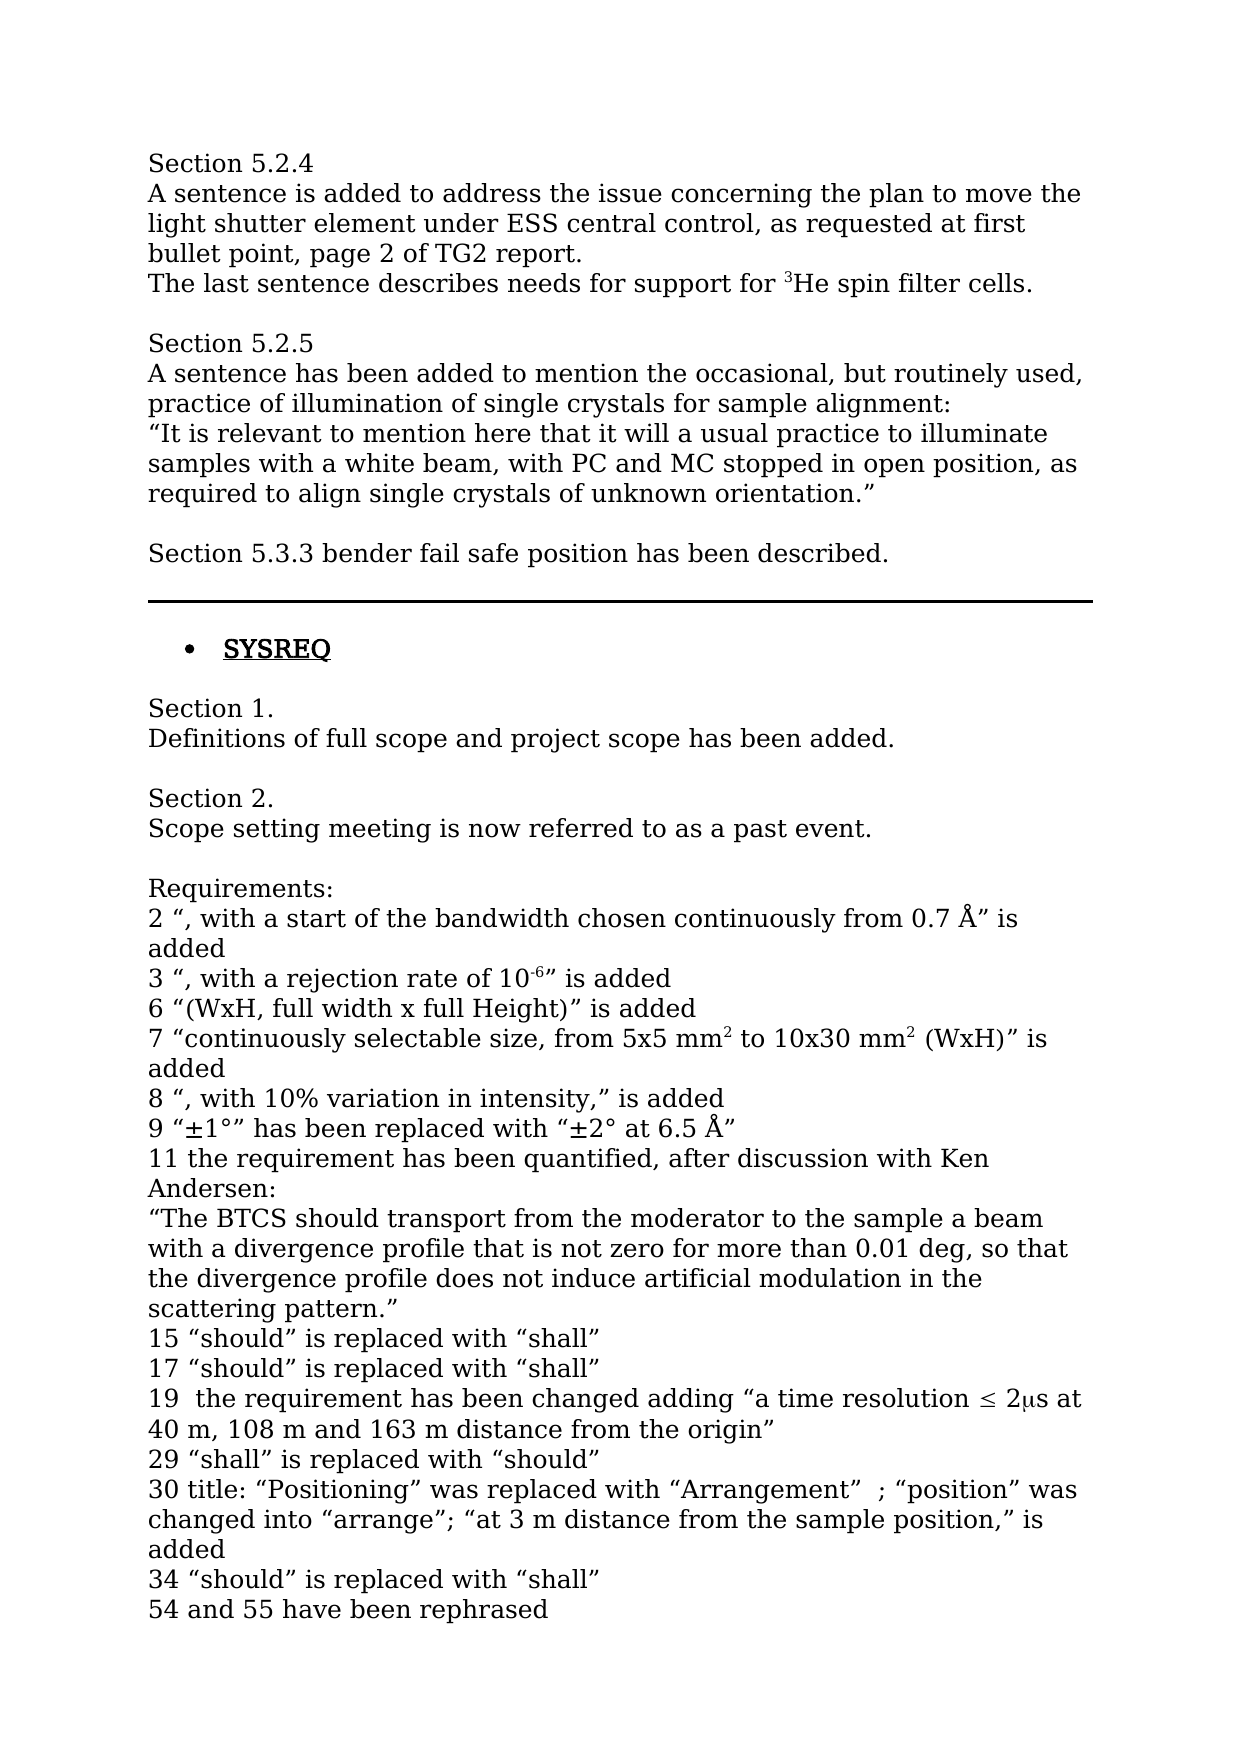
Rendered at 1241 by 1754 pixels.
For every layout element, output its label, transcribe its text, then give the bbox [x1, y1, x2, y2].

text Requirements: [148, 873, 1093, 903]
text Section 5.3.3 bender fail safe position has been described. [148, 538, 1093, 568]
text Definitions of full scope and project scope has been added. [148, 723, 1093, 753]
text Section 5.2.5 [148, 328, 1093, 358]
text 7 “continuously selectable size, from 5x5 mm2 to 10x30 mm2 (WxH)” is added [148, 1023, 1093, 1083]
text 29 “shall” is replaced with “should” [148, 1443, 1093, 1473]
text 54 and 55 have been rephrased [148, 1593, 1093, 1623]
text A sentence is added to address the issue concerning the plan to move the light shutter element under ESS central control, as requested at first bullet point, page 2 of TG2 report. [148, 178, 1093, 268]
text 9 “±1°” has been replaced with “±2° at 6.5 Å” [148, 1113, 1093, 1143]
text A sentence has been added to mention the occasional, but routinely used, practice of illumination of single crystals for sample alignment: [148, 358, 1093, 418]
text 3 “, with a rejection rate of 10-6” is added [148, 963, 1093, 993]
text Section 1. [148, 693, 1093, 723]
text Section 5.2.4 [148, 148, 1093, 178]
text 34 “should” is replaced with “shall” [148, 1563, 1093, 1593]
list SYSREQ [185, 633, 1093, 663]
text The last sentence describes needs for support for 3He spin filter cells. [148, 268, 1093, 298]
text 15 “should” is replaced with “shall” [148, 1323, 1093, 1353]
text 8 “, with 10% variation in intensity,” is added [148, 1083, 1093, 1113]
text 6 “(WxH, full width x full Height)” is added [148, 993, 1093, 1023]
text Section 2. [148, 783, 1093, 813]
text 17 “should” is replaced with “shall” [148, 1353, 1093, 1383]
text Scope setting meeting is now referred to as a past event. [148, 813, 1093, 843]
text “The BTCS should transport from the moderator to the sample a beam with a divergence profile that is not zero for more than 0.01 deg, so that the divergence profile does not induce artificial modulation in the scattering pattern.” [148, 1203, 1093, 1323]
text 30 title: “Positioning” was replaced with “Arrangement” ; “position” was changed into “arrange”; “at 3 m distance from the sample position,” is added [148, 1473, 1093, 1563]
text “It is relevant to mention here that it will a usual practice to illuminate samples with a white beam, with PC and MC stopped in open position, as required to align single crystals of unknown orientation.” [148, 418, 1093, 508]
text 2 “, with a start of the bandwidth chosen continuously from 0.7 Å” is added [148, 903, 1093, 963]
text 19 the requirement has been changed adding “a time resolution 2s at 40 m, 108 m and 163 m distance from the origin” [148, 1383, 1093, 1443]
text 11 the requirement has been quantified, after discussion with Ken Andersen: [148, 1143, 1093, 1203]
